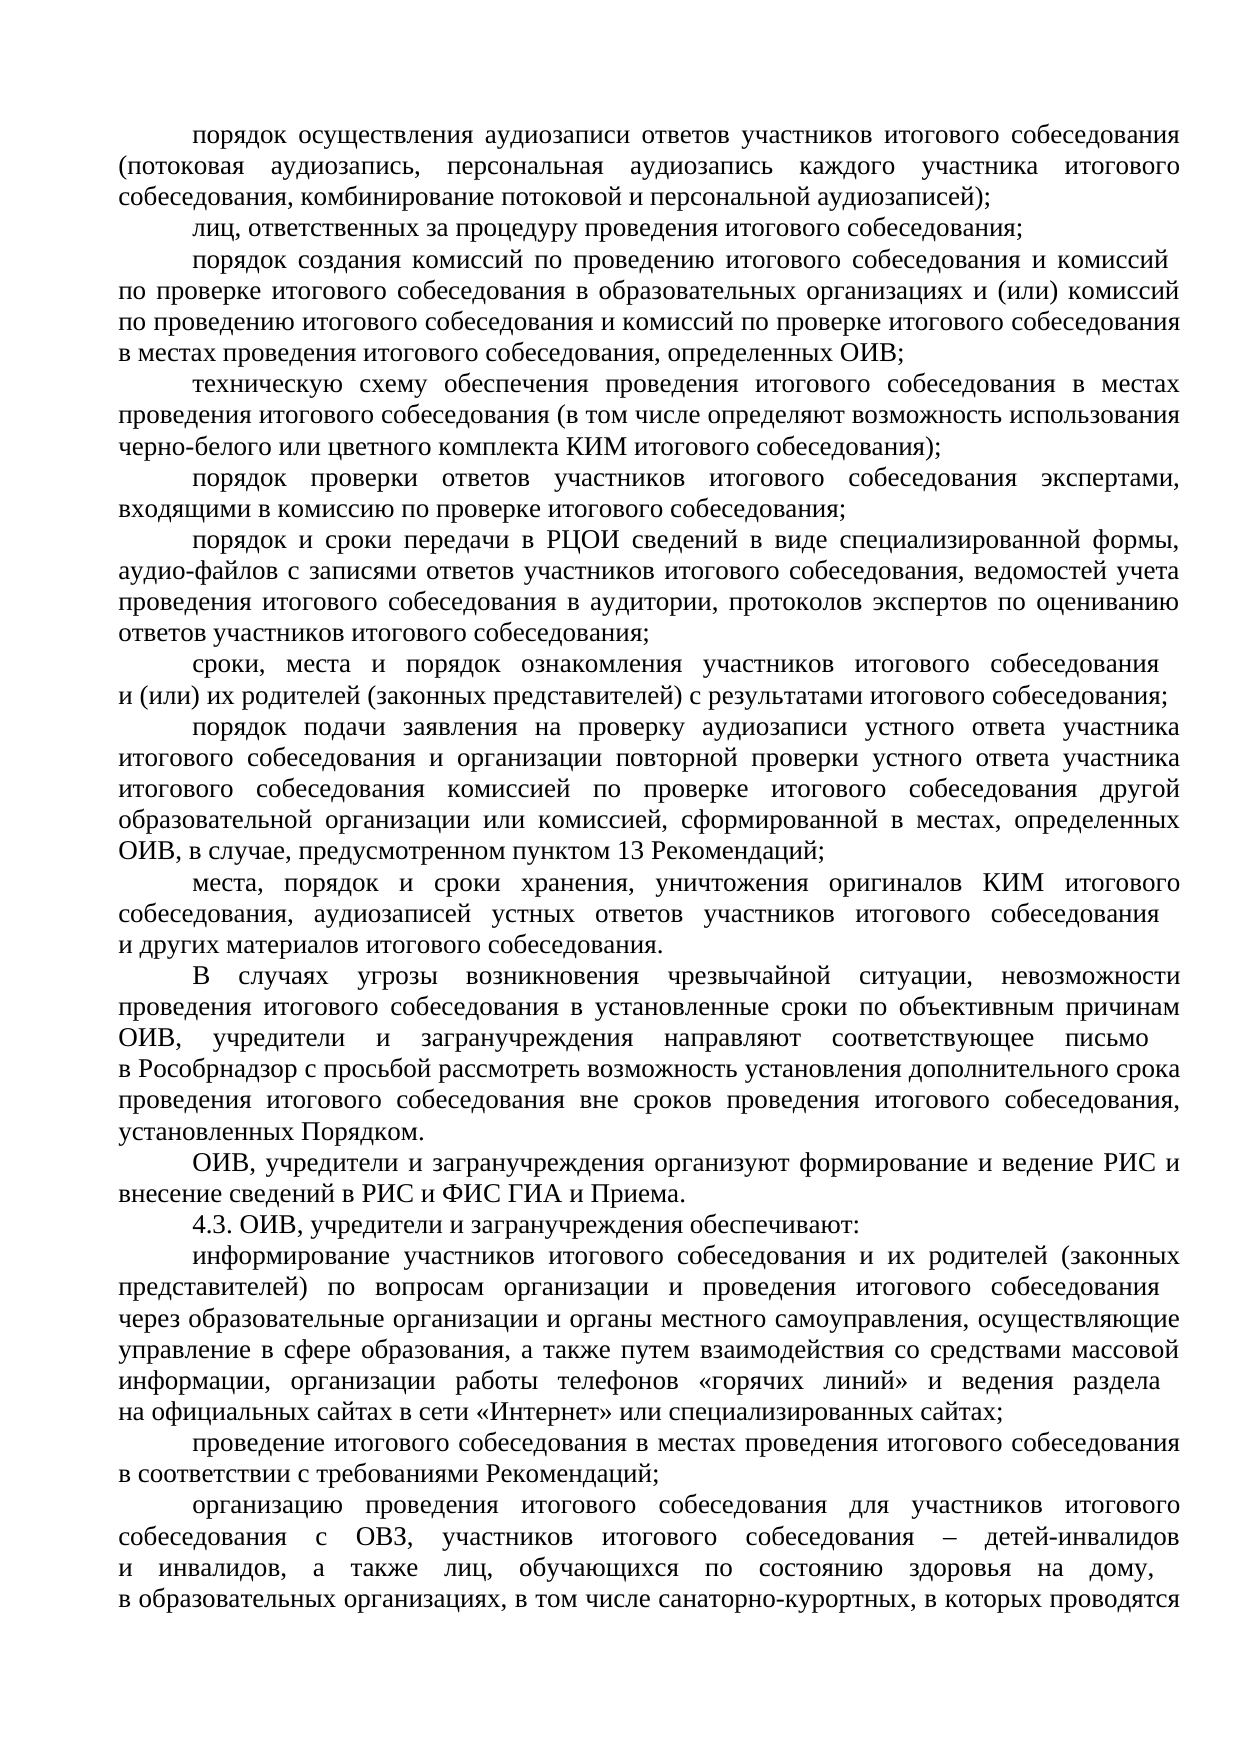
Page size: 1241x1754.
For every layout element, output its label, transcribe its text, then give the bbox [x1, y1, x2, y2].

text порядок осуществления аудиозаписи ответов участников итогового собеседования (потоковая аудиозапись, персональная аудиозапись каждого участника итогового собеседования, комбинирование потоковой и персональной аудиозаписей); [118, 118, 1181, 212]
text 4.3. ОИВ, учредители и загранучреждения обеспечивают: [118, 1208, 1181, 1239]
text сроки, места и порядок ознакомления участников итогового собеседования и (или) их родителей (законных представителей) с результатами итогового собеседования; [118, 648, 1181, 710]
text места, порядок и сроки хранения, уничтожения оригиналов КИМ итогового собеседования, аудиозаписей устных ответов участников итогового собеседования и других материалов итогового собеседования. [118, 866, 1181, 959]
text порядок подачи заявления на проверку аудиозаписи устного ответа участника итогового собеседования и организации повторной проверки устного ответа участника итогового собеседования комиссией по проверке итогового собеседования другой образовательной организации или комиссией, сформированной в местах, определенных ОИВ, в случае, предусмотренном пунктом 13 Рекомендаций; [118, 710, 1181, 866]
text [118, 1488, 1181, 1613]
text В случаях угрозы возникновения чрезвычайной ситуации, невозможности проведения итогового собеседования в установленные сроки по объективным причинам ОИВ, учредители и загранучреждения направляют соответствующее письмо в Рособрнадзор с просьбой рассмотреть возможность установления дополнительного срока проведения итогового собеседования вне сроков проведения итогового собеседования, установленных Порядком. [118, 959, 1181, 1146]
text проведение итогового собеседования в местах проведения итогового собеседования в соответствии с требованиями Рекомендаций; [118, 1426, 1181, 1488]
text порядок проверки ответов участников итогового собеседования экспертами, входящими в комиссию по проверке итогового собеседования; [118, 461, 1181, 523]
text информирование участников итогового собеседования и их родителей (законных представителей) по вопросам организации и проведения итогового собеседования через образовательные организации и органы местного самоуправления, осуществляющие управление в сфере образования, а также путем взаимодействия со средствами массовой информации, организации работы телефонов «горячих линий» и ведения раздела на официальных сайтах в сети «Интернет» или специализированных сайтах; [118, 1239, 1181, 1426]
text лиц, ответственных за процедуру проведения итогового собеседования; [118, 212, 1181, 243]
text порядок и сроки передачи в РЦОИ сведений в виде специализированной формы, аудио-файлов с записями ответов участников итогового собеседования, ведомостей учета проведения итогового собеседования в аудитории, протоколов экспертов по оцениванию ответов участников итогового собеседования; [118, 523, 1181, 648]
text порядок создания комиссий по проведению итогового собеседования и комиссий по проверке итогового собеседования в образовательных организациях и (или) комиссий по проведению итогового собеседования и комиссий по проверке итогового собеседования в местах проведения итогового собеседования, определенных ОИВ; [118, 243, 1181, 367]
text ОИВ, учредители и загранучреждения организуют формирование и ведение РИС и внесение сведений в РИС и ФИС ГИА и Приема. [118, 1146, 1181, 1208]
text техническую схему обеспечения проведения итогового собеседования в местах проведения итогового собеседования (в том числе определяют возможность использования черно-белого или цветного комплекта КИМ итогового собеседования); [118, 367, 1181, 461]
